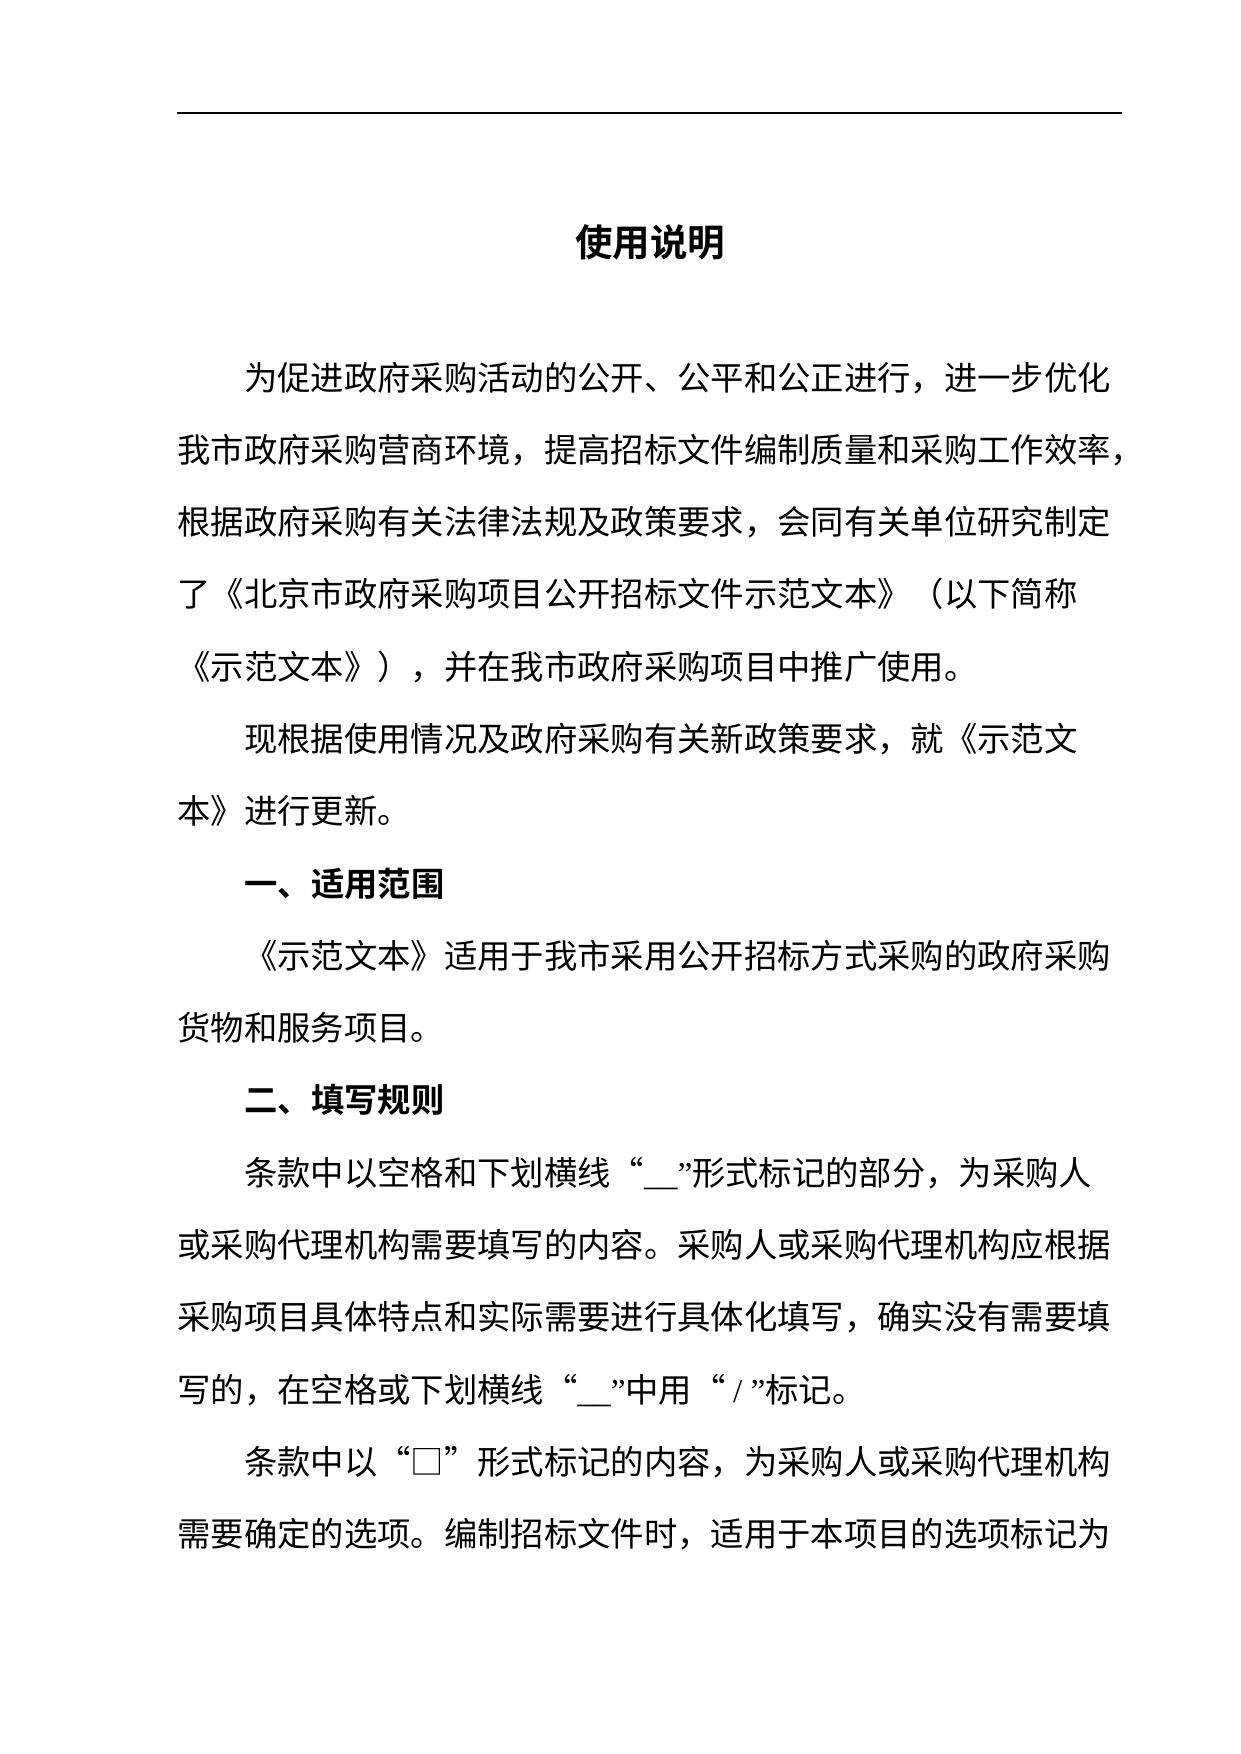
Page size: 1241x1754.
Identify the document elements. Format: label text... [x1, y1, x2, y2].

text 二、填写规则 [177, 1074, 1122, 1122]
text 使用说明 [177, 212, 1122, 267]
text 《示范文本》适用于我市采用公开招标方式采购的政府采购货物和服务项目。 [177, 929, 1122, 1050]
text 条款中以空格和下划横线“__”形式标记的部分，为采购人或采购代理机构需要填写的内容。采购人或采购代理机构应根据采购项目具体特点和实际需要进行具体化填写，确实没有需要填写的，在空格或下划横线“__”中用“ / ”标记。 [177, 1146, 1122, 1412]
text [177, 1436, 1122, 1556]
text 为促进政府采购活动的公开、公平和公正进行，进一步优化我市政府采购营商环境，提高招标文件编制质量和采购工作效率，根据政府采购有关法律法规及政策要求，会同有关单位研究制定了《北京市政府采购项目公开招标文件示范文本》（以下简称《示范文本》），并在我市政府采购项目中推广使用。 [177, 351, 1122, 689]
text 一、适用范围 [177, 857, 1122, 906]
text 现根据使用情况及政府采购有关新政策要求，就《示范文本》进行更新。 [177, 713, 1122, 833]
